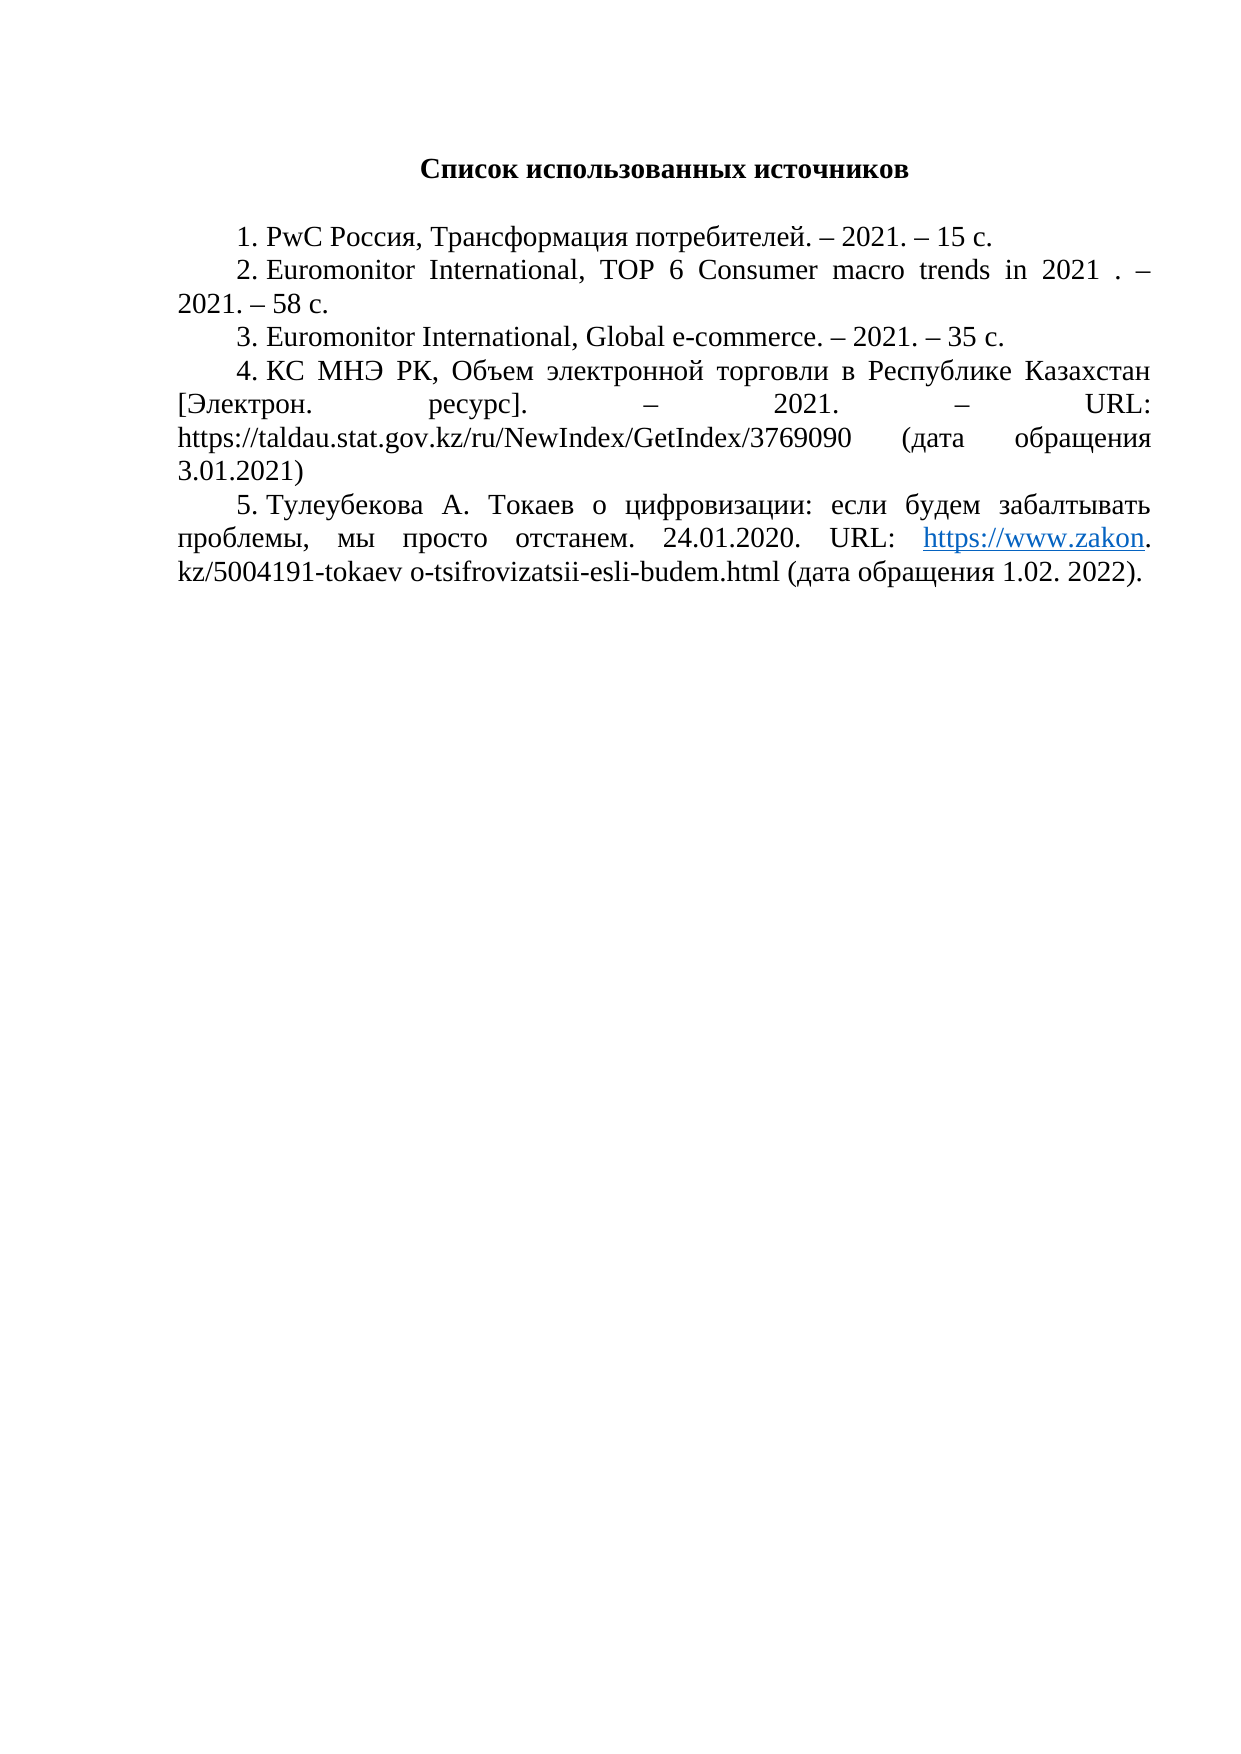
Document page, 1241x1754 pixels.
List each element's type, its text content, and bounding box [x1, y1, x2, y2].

list Тулеубекова А. Токаев о цифровизации: если будем забалтывать проблемы, мы просто отстанем. 24.01.2020. URL: https://www.zakon. kz/5004191-tokaev o-tsifrovizatsii-esli-budem.html (дата обращения 1.02. 2022). [177, 487, 1152, 588]
text Список использованных источников [177, 152, 1152, 185]
list Euromonitor International, TOP 6 Consumer macro trends in 2021 . – 2021. – 58 с. [177, 252, 1152, 319]
list Euromonitor International, Global e-commerce. – 2021. – 35 с. [177, 319, 1152, 353]
list КС МНЭ РК, Объем электронной торговли в Республике Казахстан [Электрон. ресурс]. – 2021. – URL: https://taldau.stat.gov.kz/ru/NewIndex/GetIndex/3769090 (дата обращения 3.01.2021) [177, 353, 1152, 487]
list PwC Россия, Трансформация потребителей. – 2021. – 15 с. [177, 219, 1152, 252]
